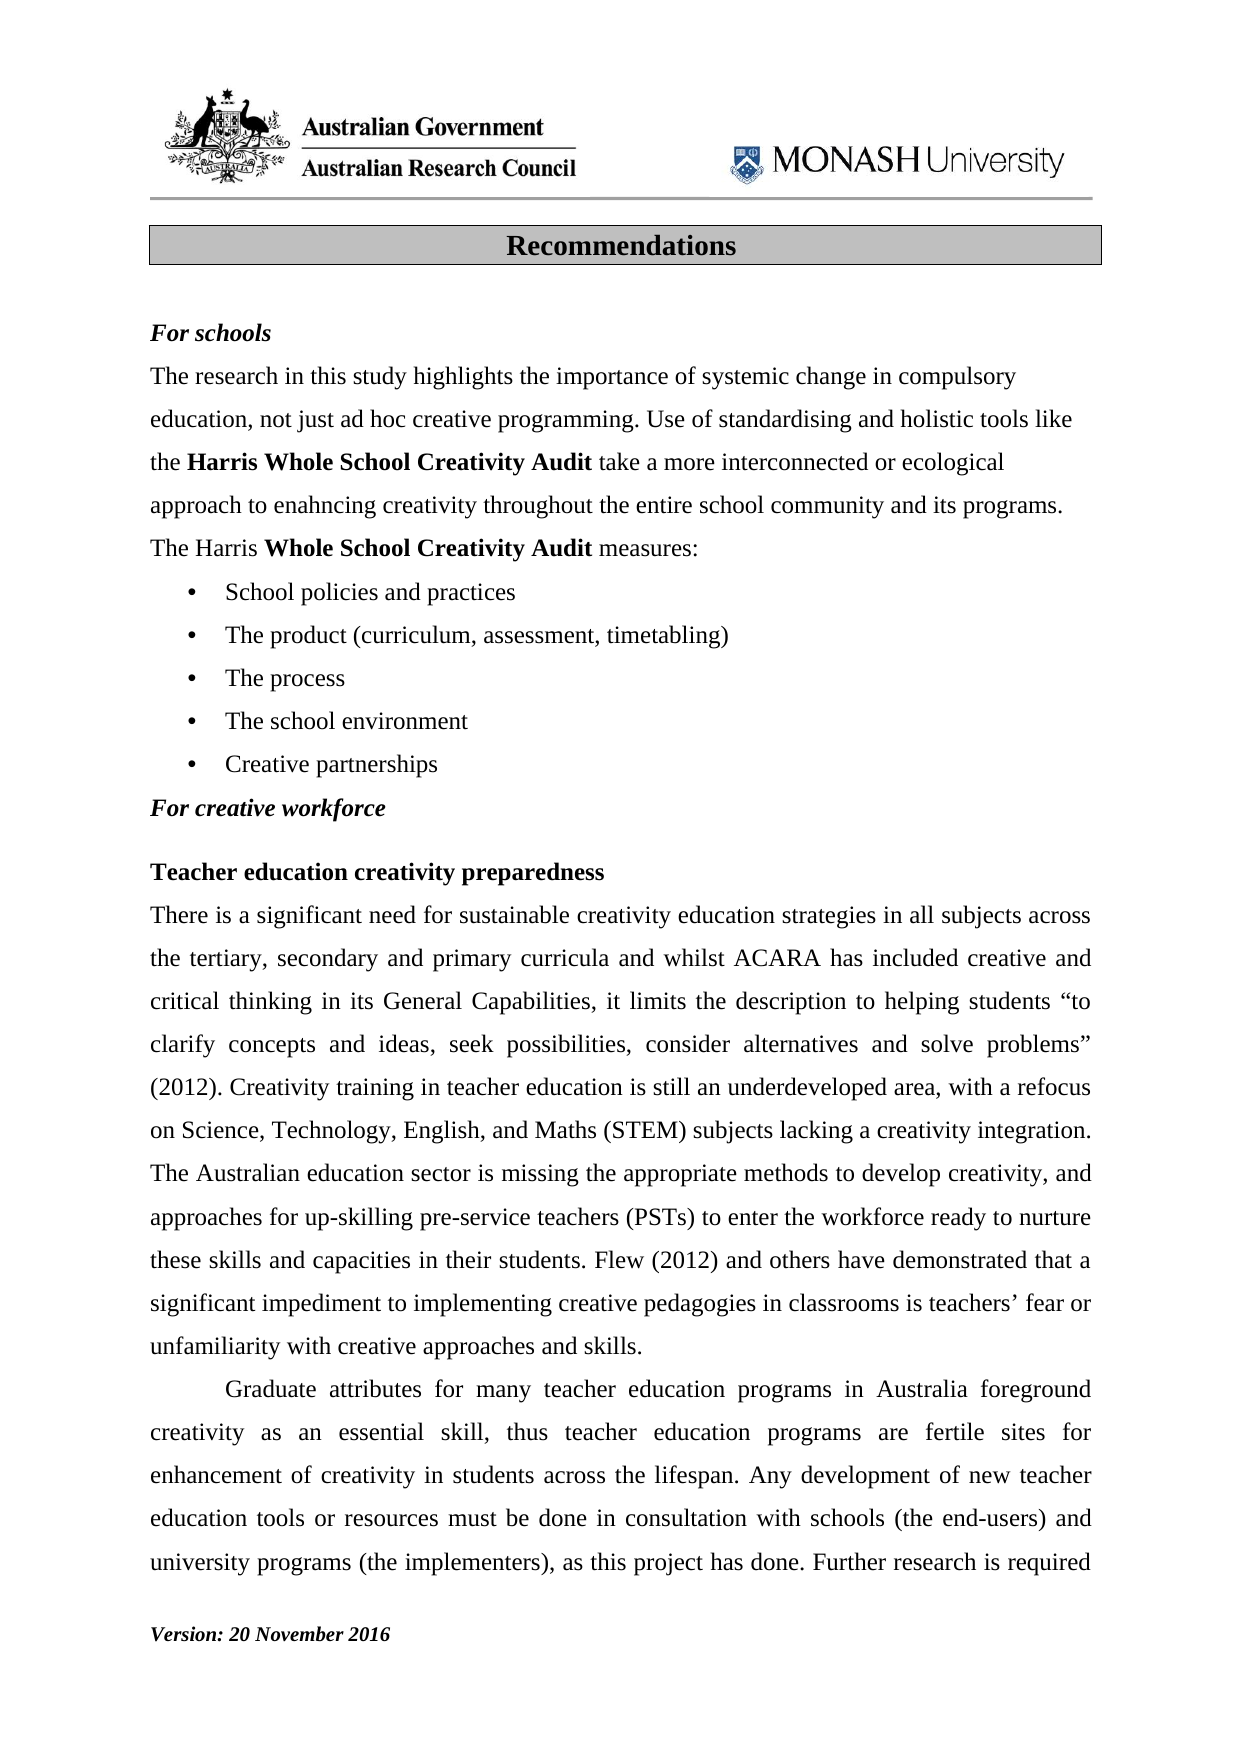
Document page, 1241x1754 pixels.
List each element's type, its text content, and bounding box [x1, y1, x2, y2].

picture [709, 121, 1089, 197]
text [150, 1374, 1092, 1575]
text For schools [150, 318, 1092, 347]
text There is a significant need for sustainable creativity education strategies in all subjects across the tertiary, secondary and primary curricula and whilst ACARA has included creative and critical thinking in its General Capabilities, it limits the description to helping students “to clarify concepts and ideas, seek possibilities, consider alternatives and solve problems” (2012). Creativity training in teacher education is still an underdeveloped area, with a refocus on Science, Technology, English, and Maths (STEM) subjects lacking a creativity integration. The Australian education sector is missing the appropriate methods to develop creativity, and approaches for up-skilling pre-service teachers (PSTs) to enter the workforce ready to nurture these skills and capacities in their students. Flew (2012) and others have demonstrated that a significant impediment to implementing creative pedagogies in classrooms is teachers’ fear or unfamiliarity with creative approaches and skills. [150, 900, 1092, 1360]
list The process [187, 663, 1092, 692]
picture [150, 73, 591, 197]
list School policies and practices [187, 577, 1092, 605]
text The research in this study highlights the importance of systemic change in compulsory education, not just ad hoc creative programming. Use of standardising and holistic tools like the Harris Whole School Creativity Audit take a more interconnected or ecological approach to enahncing creativity throughout the entire school community and its programs. The Harris Whole School Creativity Audit measures: [150, 361, 1092, 562]
subtitle Recommendations [150, 226, 1101, 264]
list The product (curriculum, assessment, timetabling) [187, 620, 1092, 649]
list The school environment [187, 706, 1092, 735]
list Creative partnerships [187, 749, 1092, 778]
text For creative workforce [150, 793, 1092, 821]
text Teacher education creativity preparedness [150, 857, 1092, 885]
